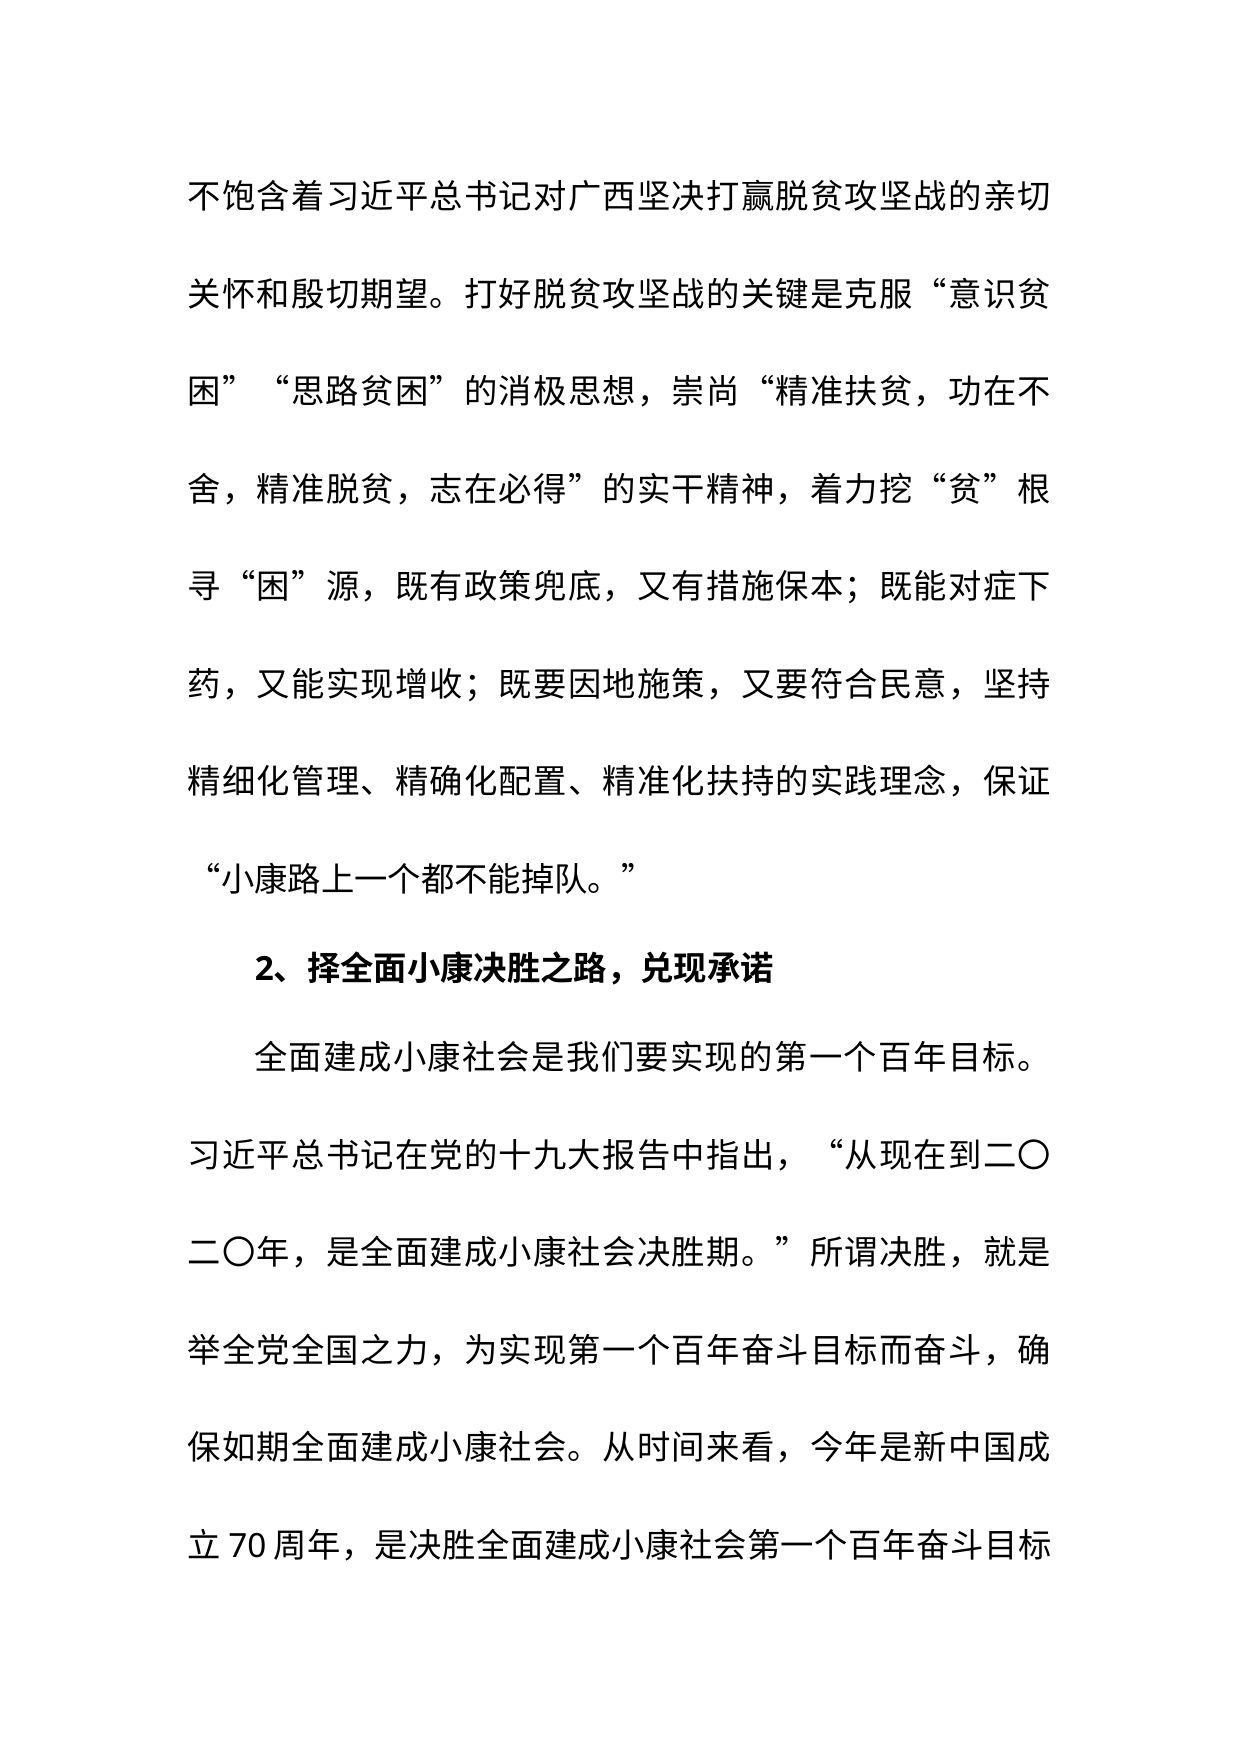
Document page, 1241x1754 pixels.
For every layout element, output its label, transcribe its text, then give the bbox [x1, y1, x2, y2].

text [187, 162, 1053, 909]
text 2、择全面小康决胜之路，兑现承诺 [187, 933, 1053, 998]
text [187, 1023, 1053, 1575]
